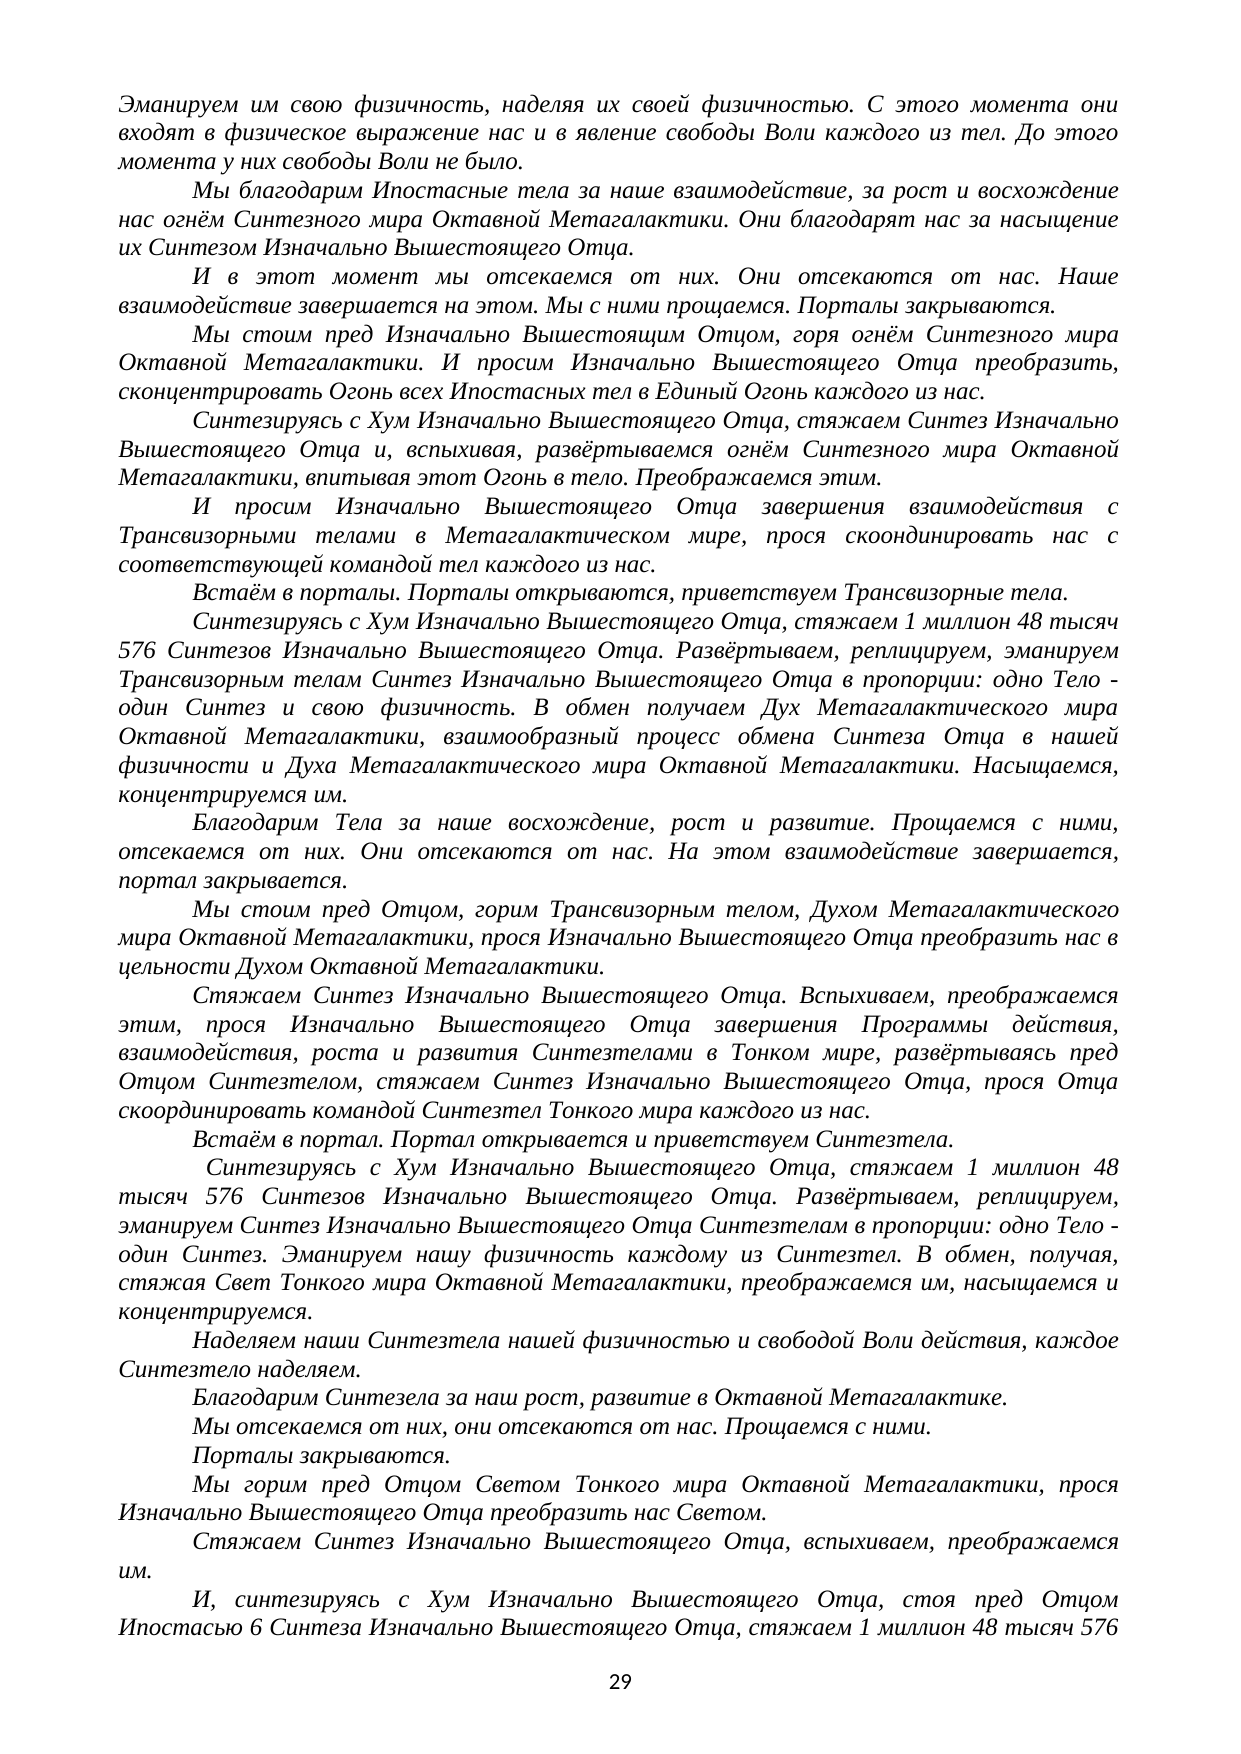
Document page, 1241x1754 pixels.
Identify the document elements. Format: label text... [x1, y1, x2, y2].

text И в этот момент мы отсекаемся от них. Они отсекаются от нас. Наше взаимодействие завершается на этом. Мы с ними прощаемся. Порталы закрываются. [118, 261, 1122, 319]
text Мы благодарим Ипостасные тела за наше взаимодействие, за рост и восхождение нас огнём Синтезного мира Октавной Метагалактики. Они благодарят нас за насыщение их Синтезом Изначально Вышестоящего Отца. [118, 175, 1122, 261]
text Мы стоим пред Отцом, горим Трансвизорным телом, Духом Метагалактического мира Октавной Метагалактики, прося Изначально Вышестоящего Отца преобразить нас в цельности Духом Октавной Метагалактики. [118, 894, 1122, 980]
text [118, 1584, 1122, 1641]
text Благодарим Синтезела за наш рост, развитие в Октавной Метагалактике. [118, 1382, 1122, 1411]
text Встаём в портал. Портал открывается и приветствуем Синтезтела. [118, 1124, 1122, 1152]
text Мы стоим пред Изначально Вышестоящим Отцом, горя огнём Синтезного мира Октавной Метагалактики. И просим Изначально Вышестоящего Отца преобразить, сконцентрировать Огонь всех Ипостасных тел в Единый Огонь каждого из нас. [118, 319, 1122, 405]
text Мы горим пред Отцом Светом Тонкого мира Октавной Метагалактики, прося Изначально Вышестоящего Отца преобразить нас Светом. [118, 1469, 1122, 1526]
text Мы отсекаемся от них, они отсекаются от нас. Прощаемся с ними. [118, 1411, 1122, 1440]
text И просим Изначально Вышестоящего Отца завершения взаимодействия с Трансвизорными телами в Метагалактическом мире, прося скоондинировать нас с соответствующей командой тел каждого из нас. [118, 491, 1122, 577]
text Синтезируясь с Хум Изначально Вышестоящего Отца, стяжаем 1 миллион 48 тысяч 576 Синтезов Изначально Вышестоящего Отца. Развёртываем, реплицируем, эманируем Трансвизорным телам Синтез Изначально Вышестоящего Отца в пропорции: одно Тело - один Синтез и свою физичность. В обмен получаем Дух Метагалактического мира Октавной Метагалактики, взаимообразный процесс обмена Синтеза Отца в нашей физичности и Духа Метагалактического мира Октавной Метагалактики. Насыщаемся, концентрируемся им. [118, 606, 1122, 807]
text Благодарим Тела за наше восхождение, рост и развитие. Прощаемся с ними, отсекаемся от них. Они отсекаются от нас. На этом взаимодействие завершается, портал закрывается. [118, 807, 1122, 894]
text Порталы закрываются. [118, 1440, 1122, 1469]
text Синтезируясь с Хум Изначально Вышестоящего Отца, стяжаем 1 миллион 48 тысяч 576 Синтезов Изначально Вышестоящего Отца. Развёртываем, реплицируем, эманируем Синтез Изначально Вышестоящего Отца Синтезтелам в пропорции: одно Тело - один Синтез. Эманируем нашу физичность каждому из Синтезтел. В обмен, получая, стяжая Свет Тонкого мира Октавной Метагалактики, преображаемся им, насыщаемся и концентрируемся. [118, 1152, 1122, 1325]
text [118, 89, 1122, 175]
text Встаём в порталы. Порталы открываются, приветствуем Трансвизорные тела. [118, 577, 1122, 606]
text Наделяем наши Синтезтела нашей физичностью и свободой Воли действия, каждое Синтезтело наделяем. [118, 1325, 1122, 1382]
text Синтезируясь с Хум Изначально Вышестоящего Отца, стяжаем Синтез Изначально Вышестоящего Отца и, вспыхивая, развёртываемся огнём Синтезного мира Октавной Метагалактики, впитывая этот Огонь в тело. Преображаемся этим. [118, 405, 1122, 491]
text Стяжаем Синтез Изначально Вышестоящего Отца, вспыхиваем, преображаемся им. [118, 1526, 1122, 1584]
text Стяжаем Синтез Изначально Вышестоящего Отца. Вспыхиваем, преображаемся этим, прося Изначально Вышестоящего Отца завершения Программы действия, взаимодействия, роста и развития Синтезтелами в Тонком мире, развёртываясь пред Отцом Синтезтелом, стяжаем Синтез Изначально Вышестоящего Отца, прося Отца скоординировать командой Синтезтел Тонкого мира каждого из нас. [118, 980, 1122, 1124]
